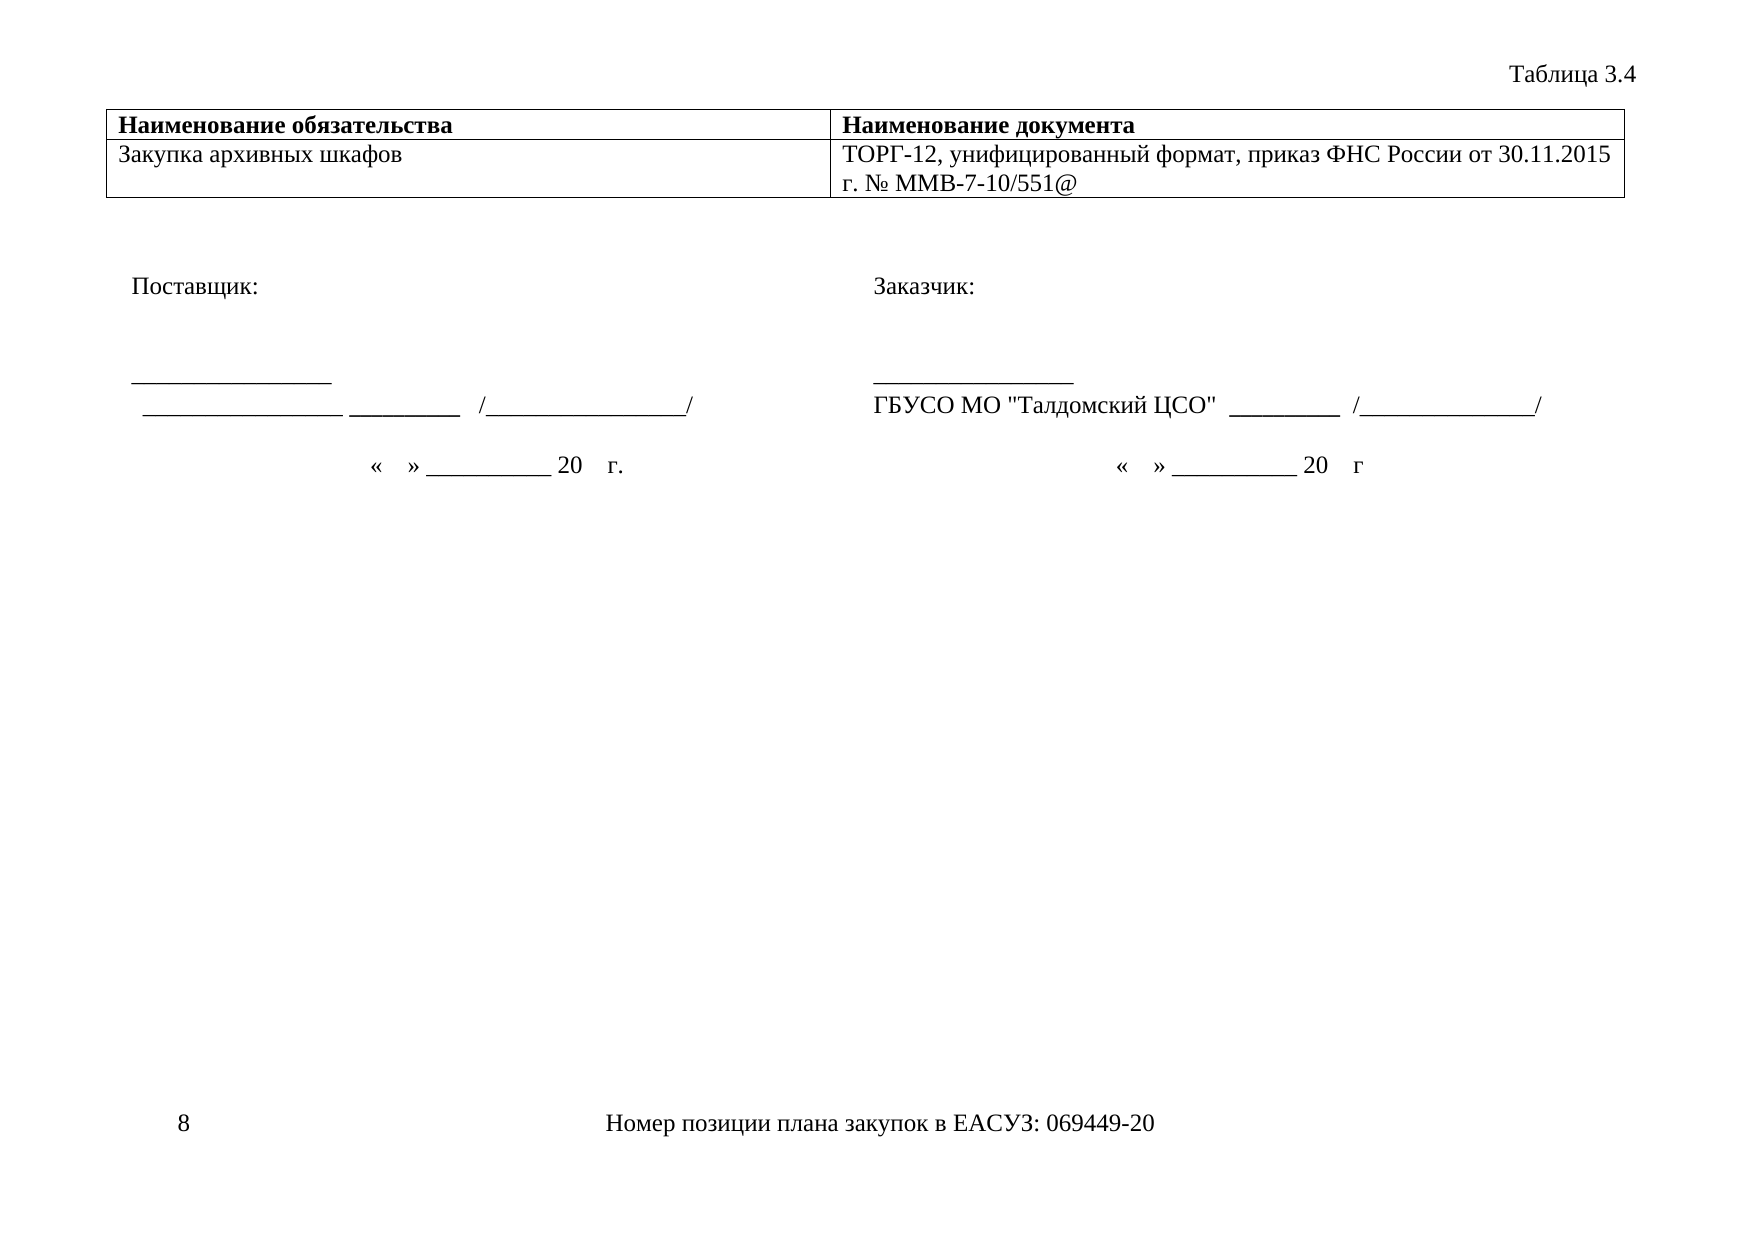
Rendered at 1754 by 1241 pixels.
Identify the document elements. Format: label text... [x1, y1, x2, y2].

table_cell [862, 358, 1617, 387]
table_header : [131, 271, 862, 358]
table_cell __________ // « » __________ 20 г [862, 387, 1617, 506]
table_header : [862, 271, 1617, 358]
table_cell __________ // « » __________ 20 г. [131, 387, 862, 506]
table_cell [131, 358, 862, 387]
